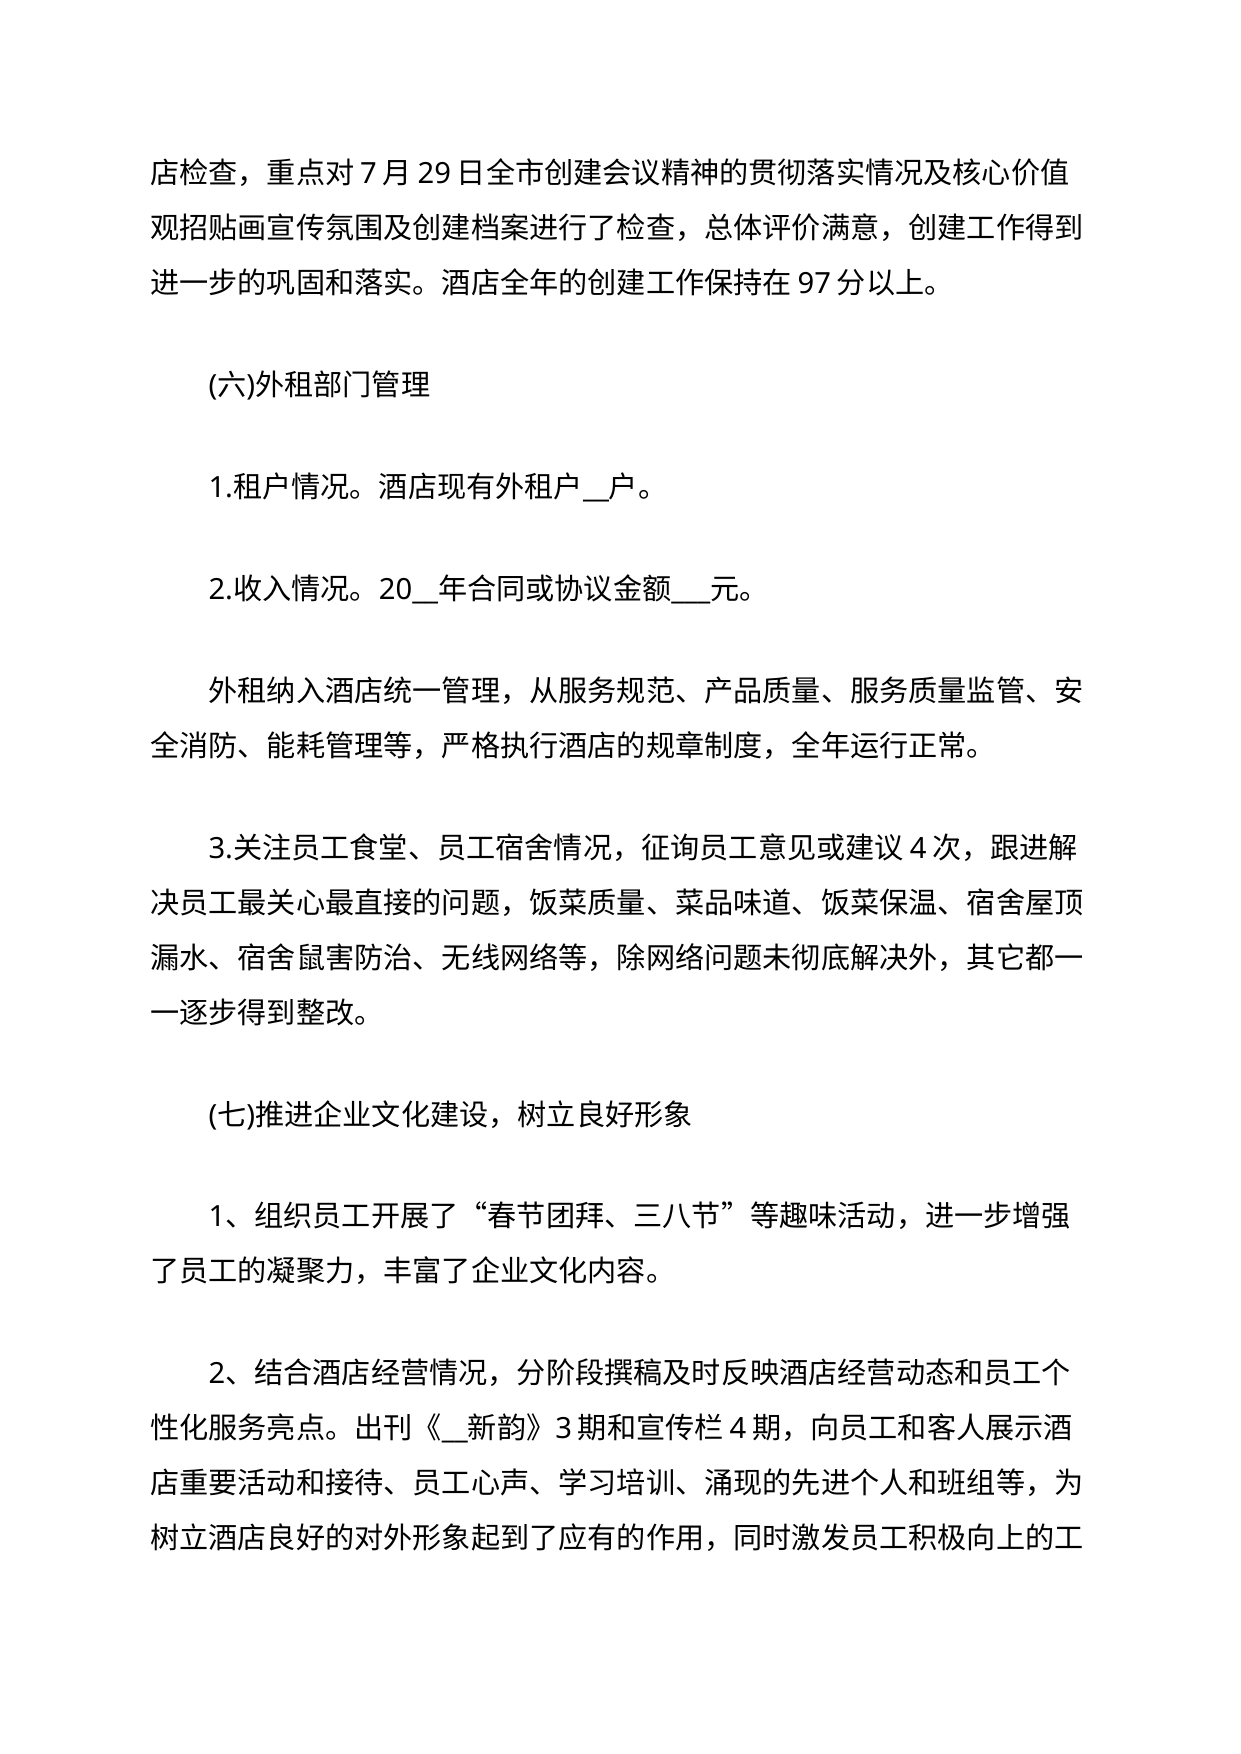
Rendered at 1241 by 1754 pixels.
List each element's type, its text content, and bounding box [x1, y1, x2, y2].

text 2.收入情况。20__年合同或协议金额___元。 [150, 566, 1090, 608]
text 1.租户情况。酒店现有外租户__户。 [150, 464, 1090, 506]
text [150, 150, 1090, 302]
text (七)推进企业文化建设，树立良好形象 [150, 1091, 1090, 1133]
text 外租纳入酒店统一管理，从服务规范、产品质量、服务质量监管、安全消防、能耗管理等，严格执行酒店的规章制度，全年运行正常。 [150, 668, 1090, 765]
text 1、组织员工开展了“春节团拜、三八节”等趣味活动，进一步增强了员工的凝聚力，丰富了企业文化内容。 [150, 1193, 1090, 1290]
text (六)外租部门管理 [150, 362, 1090, 404]
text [150, 1350, 1090, 1557]
text 3.关注员工食堂、员工宿舍情况，征询员工意见或建议4次，跟进解决员工最关心最直接的问题，饭菜质量、菜品味道、饭菜保温、宿舍屋顶漏水、宿舍鼠害防治、无线网络等，除网络问题未彻底解决外，其它都一一逐步得到整改。 [150, 824, 1090, 1032]
